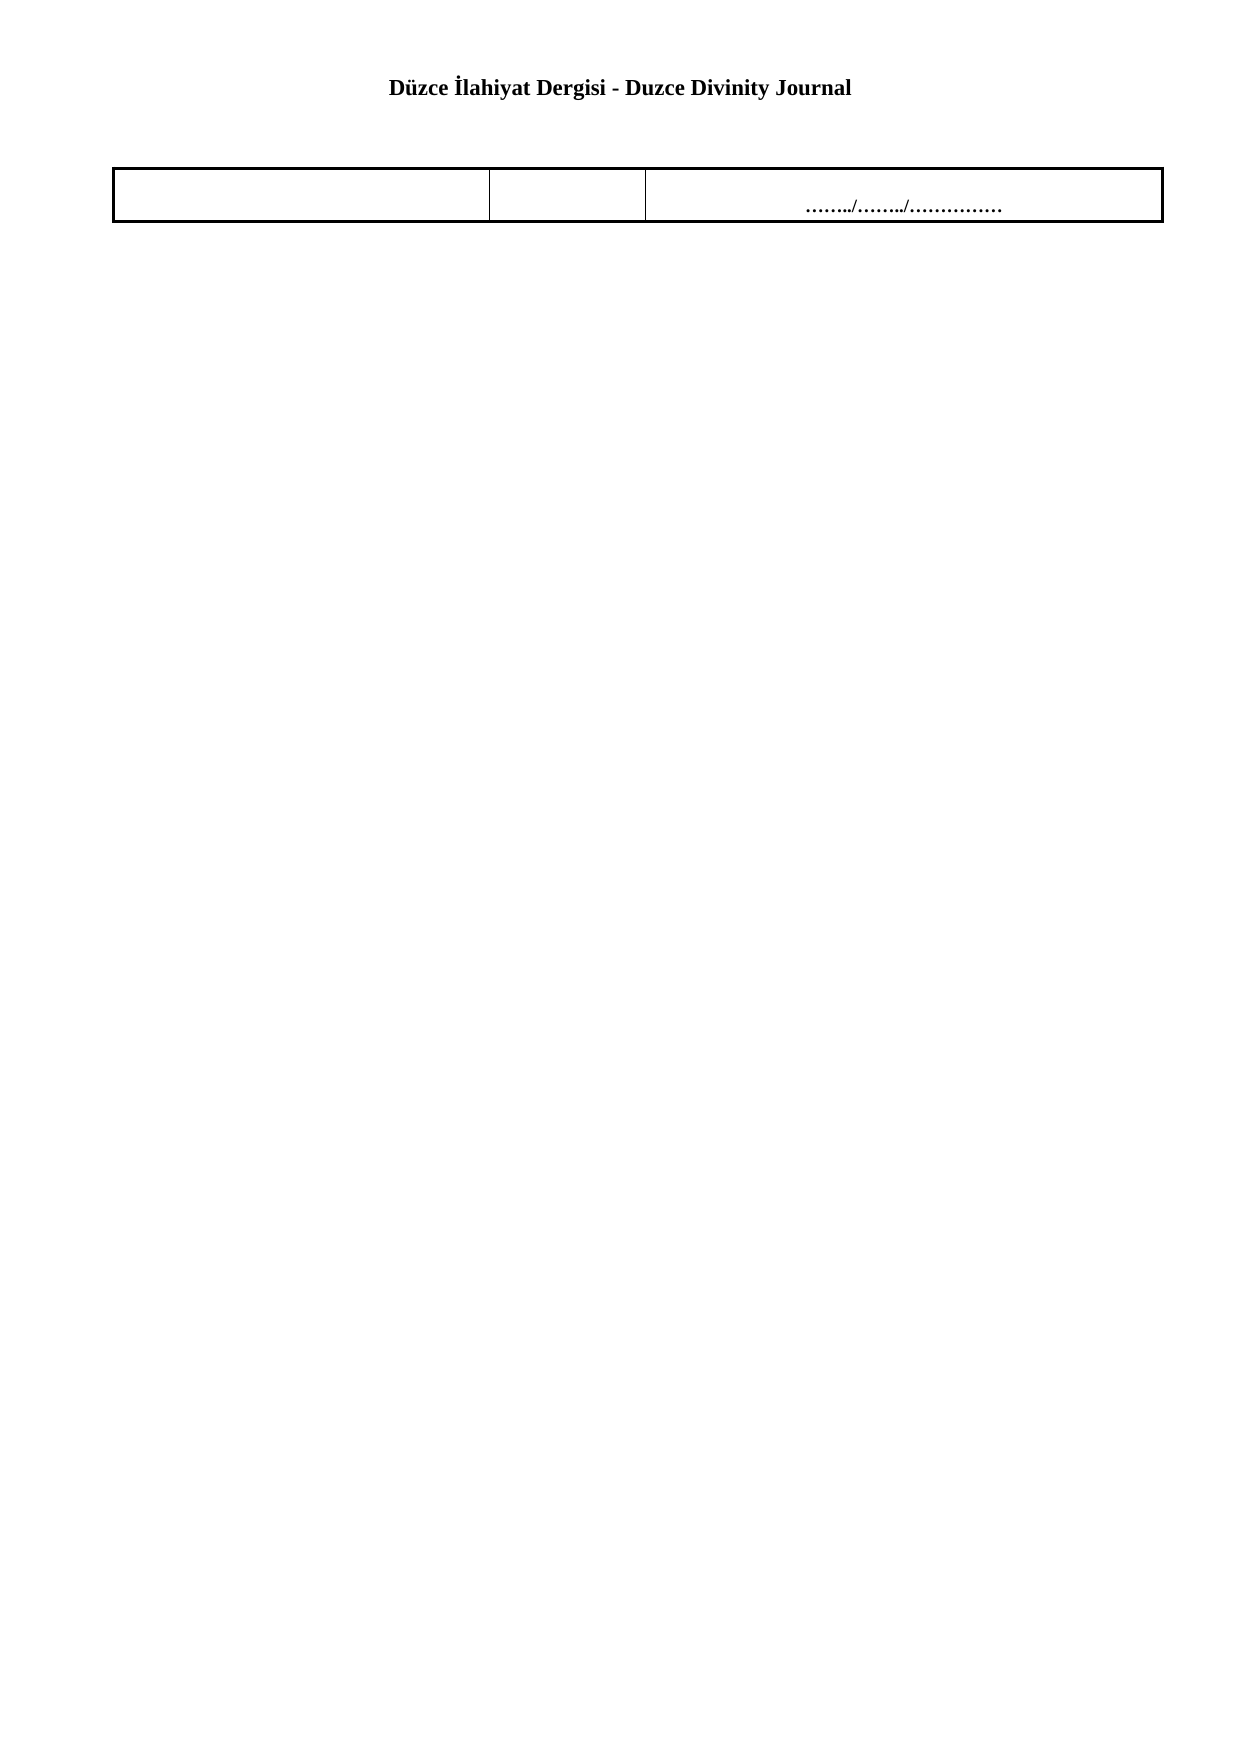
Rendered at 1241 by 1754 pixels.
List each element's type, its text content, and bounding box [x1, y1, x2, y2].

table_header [115, 170, 489, 220]
table_cell ……../……../…………… [646, 170, 1161, 220]
table_cell [490, 170, 645, 220]
